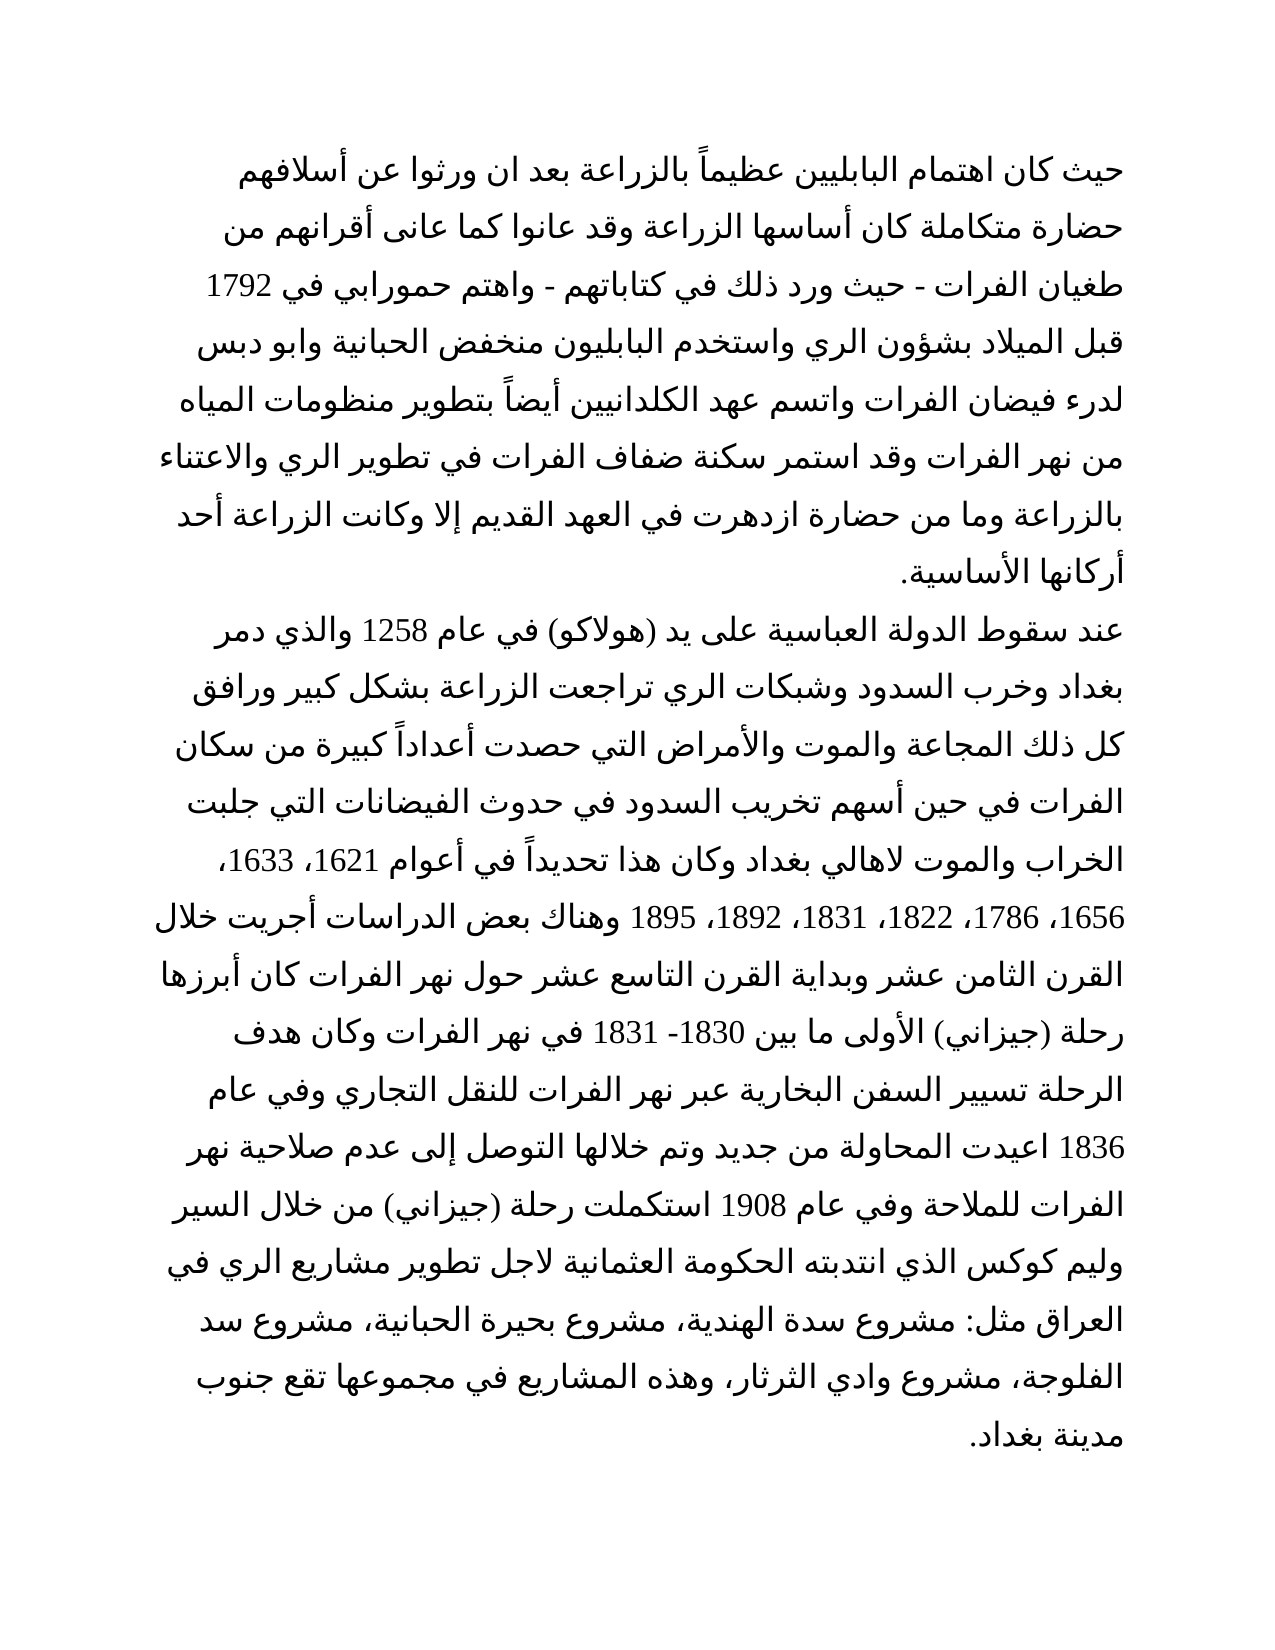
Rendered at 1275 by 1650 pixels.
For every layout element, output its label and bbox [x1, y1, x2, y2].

text [150, 150, 1125, 1453]
